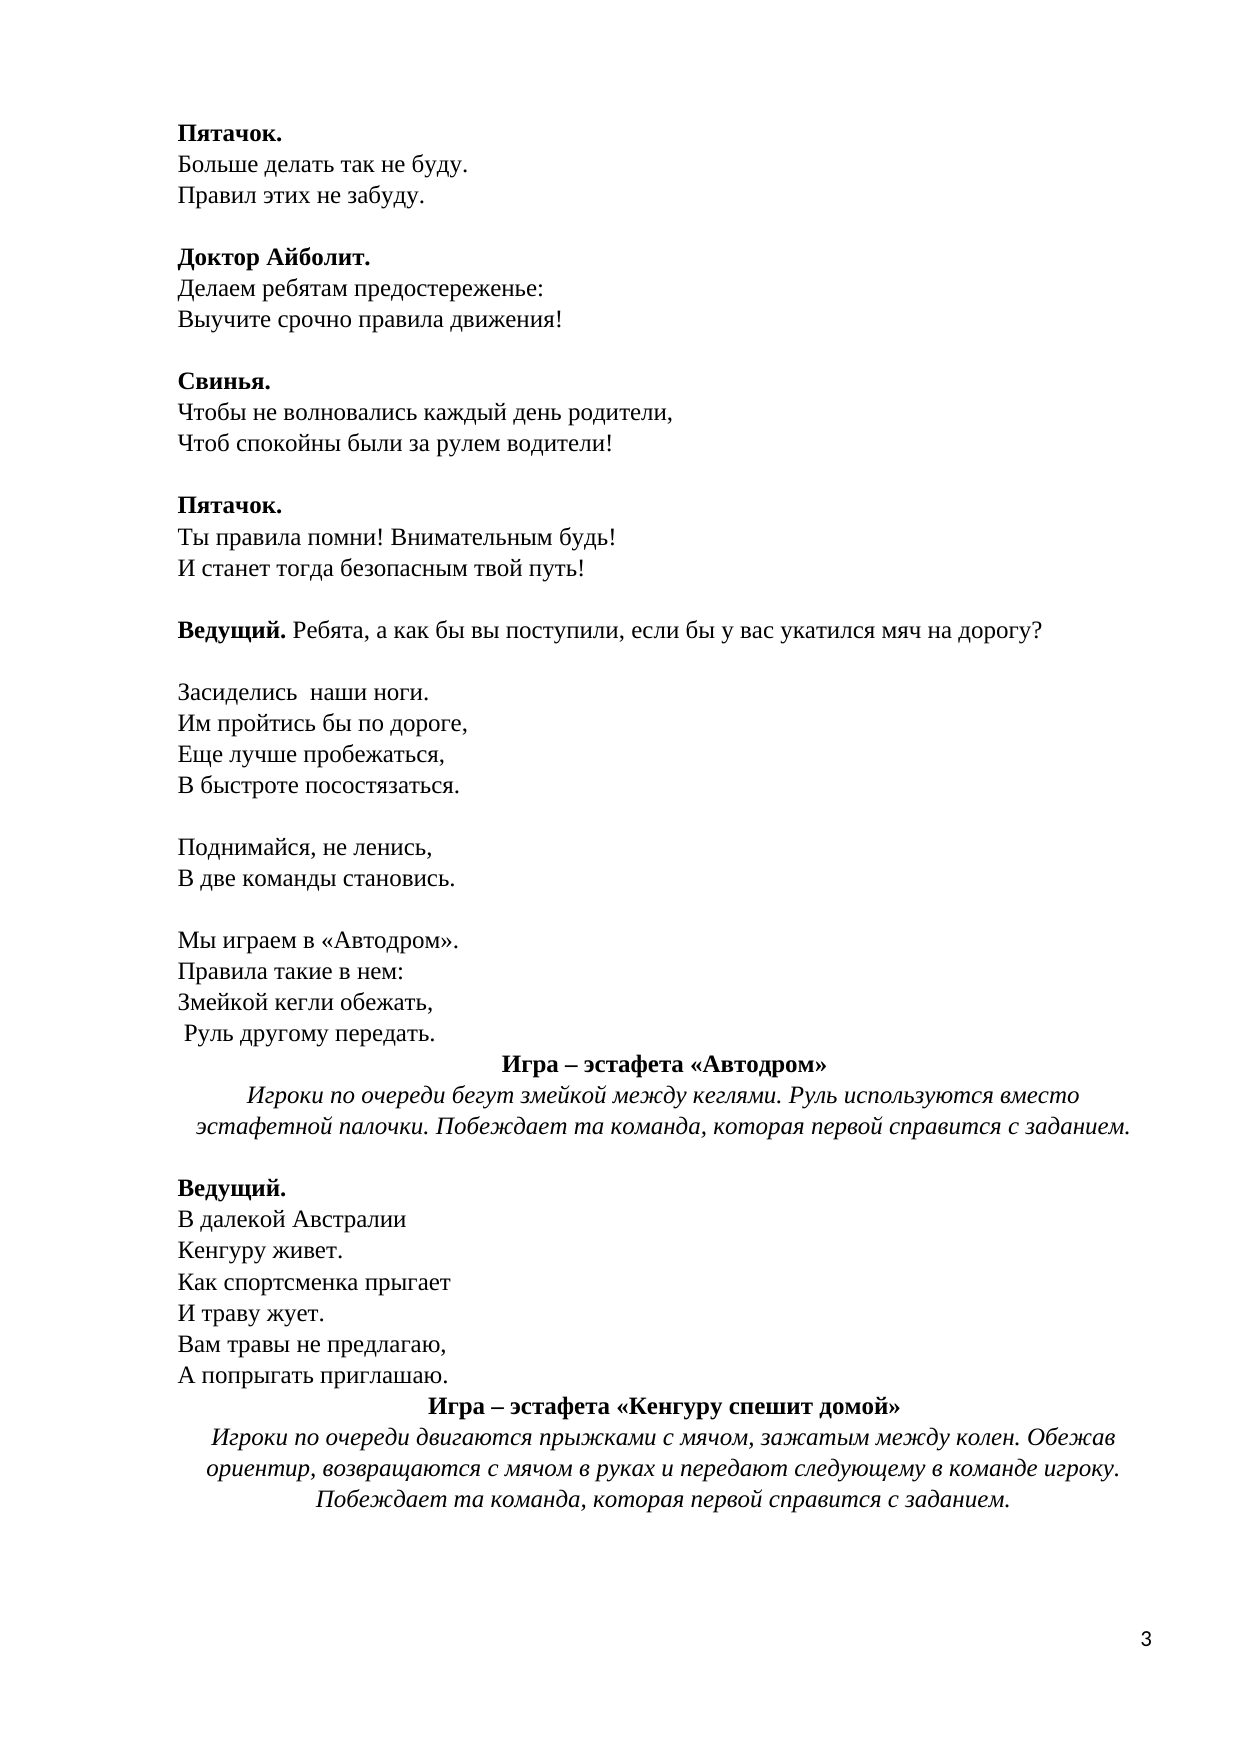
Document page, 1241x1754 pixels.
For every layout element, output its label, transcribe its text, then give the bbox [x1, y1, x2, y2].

list Пятачок. [177, 491, 1152, 519]
list Правила такие в нем: [177, 956, 1152, 985]
list Выучите срочно правила движения! [177, 304, 1152, 333]
list Поднимайся, не ленись, [177, 832, 1152, 861]
list Правил этих не забуду. [177, 180, 1152, 209]
list В быстроте посостязаться. [177, 770, 1152, 799]
list И траву жует. [177, 1298, 1152, 1326]
list Ты правила помни! Внимательным будь! [177, 522, 1152, 550]
list Руль другому передать. [177, 1018, 1152, 1047]
list Игроки по очереди бегут змейкой между кеглями. Руль используются вместо эстафетной палочки. Побеждает та команда, которая первой справится с заданием. [177, 1080, 1152, 1140]
list Доктор Айболит. [177, 242, 1152, 271]
list В две команды становись. [177, 863, 1152, 892]
list А попрыгать приглашаю. [177, 1360, 1152, 1388]
list Игра – эстафета «Кенгуру спешит домой» [177, 1391, 1152, 1419]
list Побеждает та команда, которая первой справится с заданием. [177, 1484, 1152, 1513]
list Больше делать так не буду. [177, 149, 1152, 178]
list Ведущий. Ребята, а как бы вы поступили, если бы у вас укатился мяч на дорогу? [177, 615, 1152, 643]
list Свинья. [177, 366, 1152, 395]
list В далекой Австралии [177, 1204, 1152, 1233]
list Игра – эстафета «Автодром» [177, 1049, 1152, 1078]
list Делаем ребятам предостереженье: [177, 273, 1152, 302]
list Ведущий. [177, 1173, 1152, 1202]
list Пятачок. [177, 118, 1152, 147]
list Как спортсменка прыгает [177, 1267, 1152, 1295]
list Игроки по очереди двигаются прыжками с мячом, зажатым между колен. Обежав ориентир, возвращаются с мячом в руках и передают следующему в команде игроку. [177, 1422, 1152, 1482]
list Им пройтись бы по дороге, [177, 708, 1152, 737]
list Вам травы не предлагаю, [177, 1329, 1152, 1357]
list Еще лучше пробежаться, [177, 739, 1152, 768]
list И станет тогда безопасным твой путь! [177, 553, 1152, 581]
list Чтобы не волновались каждый день родители, [177, 397, 1152, 426]
list Чтоб спокойны были за рулем водители! [177, 428, 1152, 457]
list Змейкой кегли обежать, [177, 987, 1152, 1016]
list Кенгуру живет. [177, 1236, 1152, 1264]
list Мы играем в «Автодром». [177, 925, 1152, 954]
list Засиделись наши ноги. [177, 677, 1152, 706]
